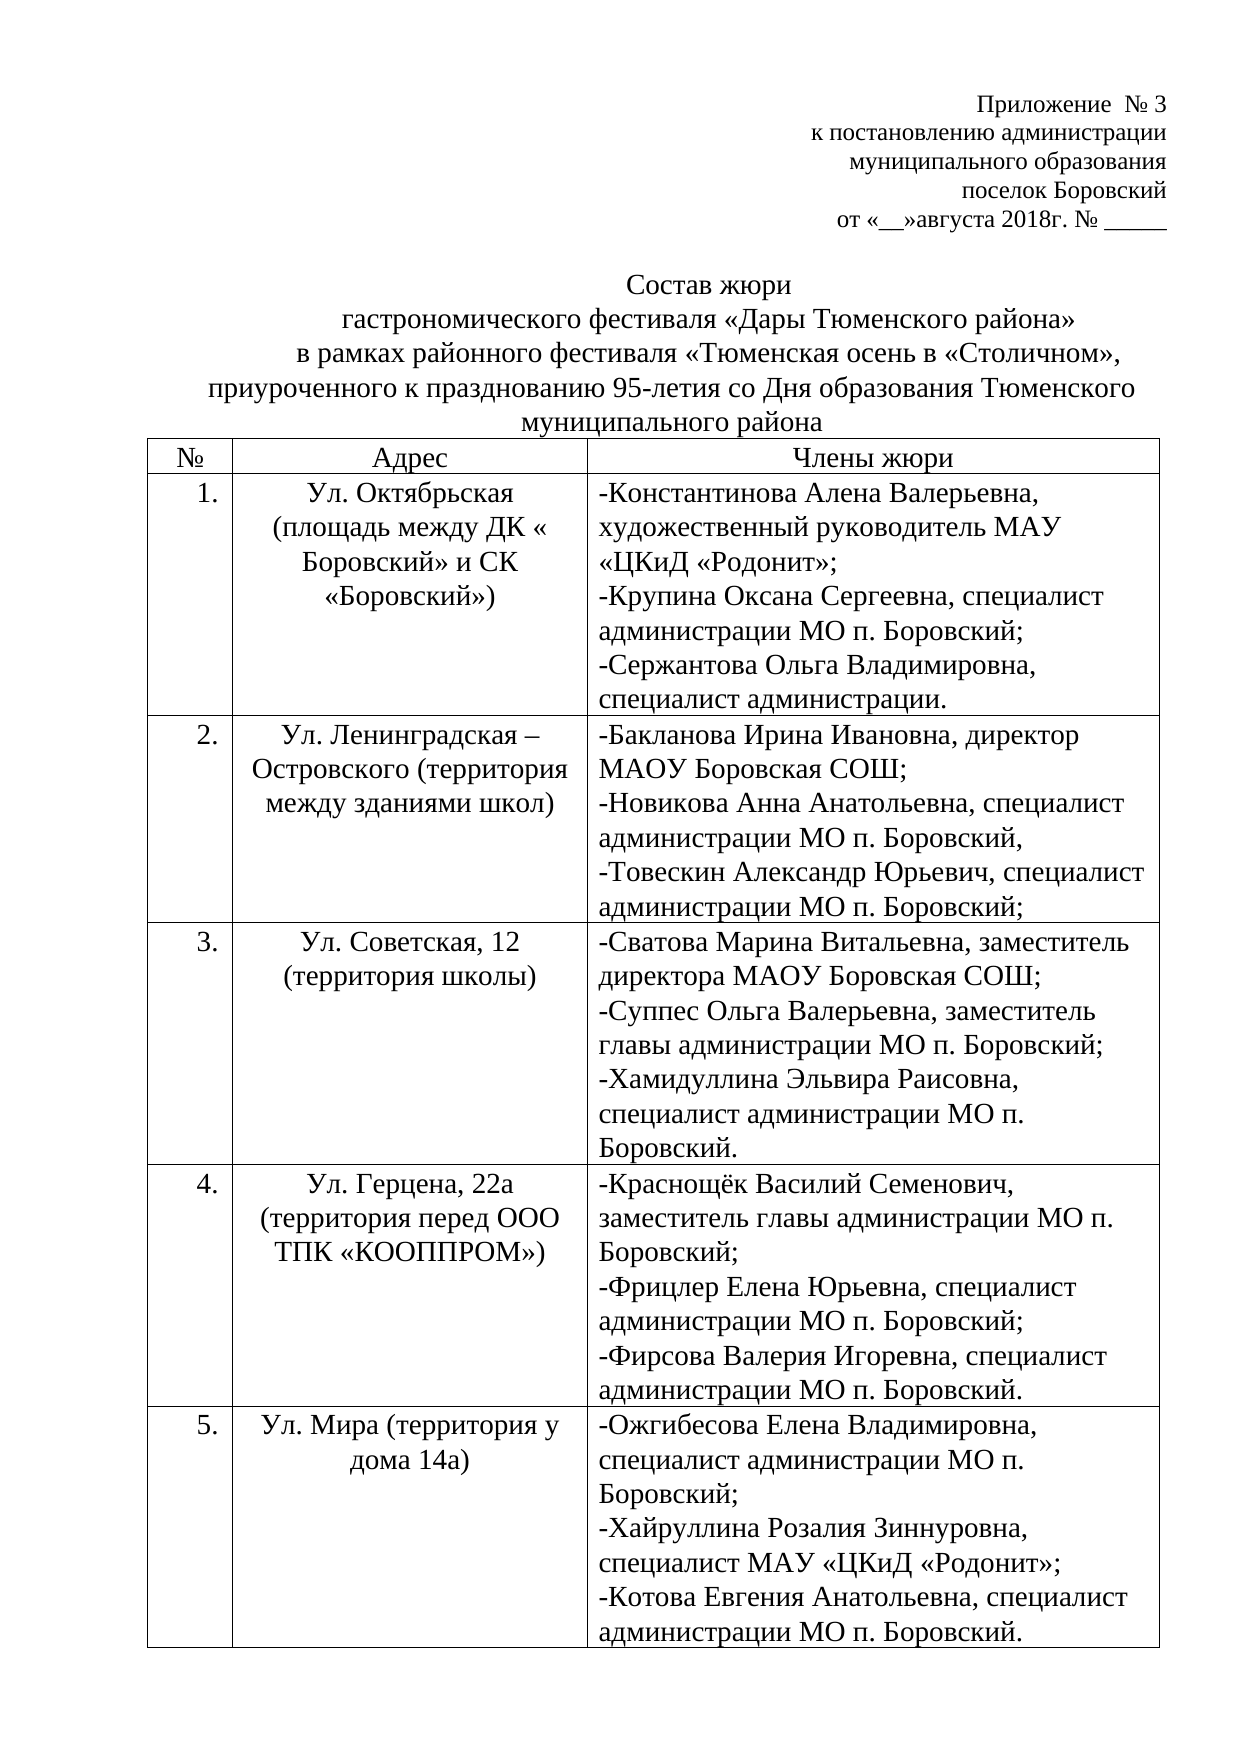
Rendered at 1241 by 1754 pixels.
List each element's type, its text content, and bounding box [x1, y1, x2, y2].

table_cell Ул. Октябрьская (площадь между ДК « Боровский» и СК «Боровский») [233, 474, 587, 715]
table_header № [148, 439, 232, 473]
text к постановлению администрации [177, 117, 1167, 146]
table_cell [148, 1407, 232, 1647]
table_cell [148, 474, 232, 715]
table_cell -Краснощёк Василий Семенович, заместитель главы администрации МО п. Боровский; -Фрицлер Елена Юрьевна, специалист администрации МО п. Боровский; -Фирсова Валерия Игоревна, специалист администрации МО п. Боровский. [588, 1165, 1159, 1406]
text от «__»августа 2018г. № _____ [177, 204, 1167, 232]
table_cell Ул. Мира (территория у дома 14а) [233, 1407, 587, 1647]
table_cell -Ожгибесова Елена Владимировна, специалист администрации МО п. Боровский; -Хайруллина Розалия Зиннуровна, специалист МАУ «ЦКиД «Родонит»; -Котова Евгения Анатольевна, специалист администрации МО п. Боровский. [588, 1407, 1159, 1647]
table_header Адрес [233, 439, 587, 473]
text поселок Боровский [177, 175, 1167, 204]
table_cell -Сватова Марина Витальевна, заместитель директора МАОУ Боровская СОШ; -Суппес Ольга Валерьевна, заместитель главы администрации МО п. Боровский; -Хамидуллина Эльвира Раисовна, специалист администрации МО п. Боровский. [588, 923, 1159, 1164]
text в рамках районного фестиваля «Тюменская осень в «Столичном», приуроченного к празднованию 95-летия со Дня образования Тюменского муниципального района [177, 335, 1167, 438]
table_header Члены жюри [588, 439, 1159, 473]
table_cell [148, 716, 232, 922]
table_cell -Бакланова Ирина Ивановна, директор МАОУ Боровская СОШ; -Новикова Анна Анатольевна, специалист администрации МО п. Боровский, -Товескин Александр Юрьевич, специалист администрации МО п. Боровский; [588, 716, 1159, 922]
text муниципального образования [177, 146, 1167, 175]
table_cell Ул. Ленинградская – Островского (территория между зданиями школ) [233, 716, 587, 922]
text Приложение № 3 [177, 89, 1167, 117]
table_cell Ул. Советская, 12 (территория школы) [233, 923, 587, 1164]
table_cell Ул. Герцена, 22а (территория перед ООО ТПК «КООППРОМ») [233, 1165, 587, 1406]
table_cell -Константинова Алена Валерьевна, художественный руководитель МАУ «ЦКиД «Родонит»; -Крупина Оксана Сергеевна, специалист администрации МО п. Боровский; -Сержантова Ольга Владимировна, специалист администрации. [588, 474, 1159, 715]
table_cell [148, 1165, 232, 1406]
table_cell [148, 923, 232, 1164]
text гастрономического фестиваля «Дары Тюменского района» [177, 300, 1167, 335]
text Состав жюри [177, 266, 1167, 300]
